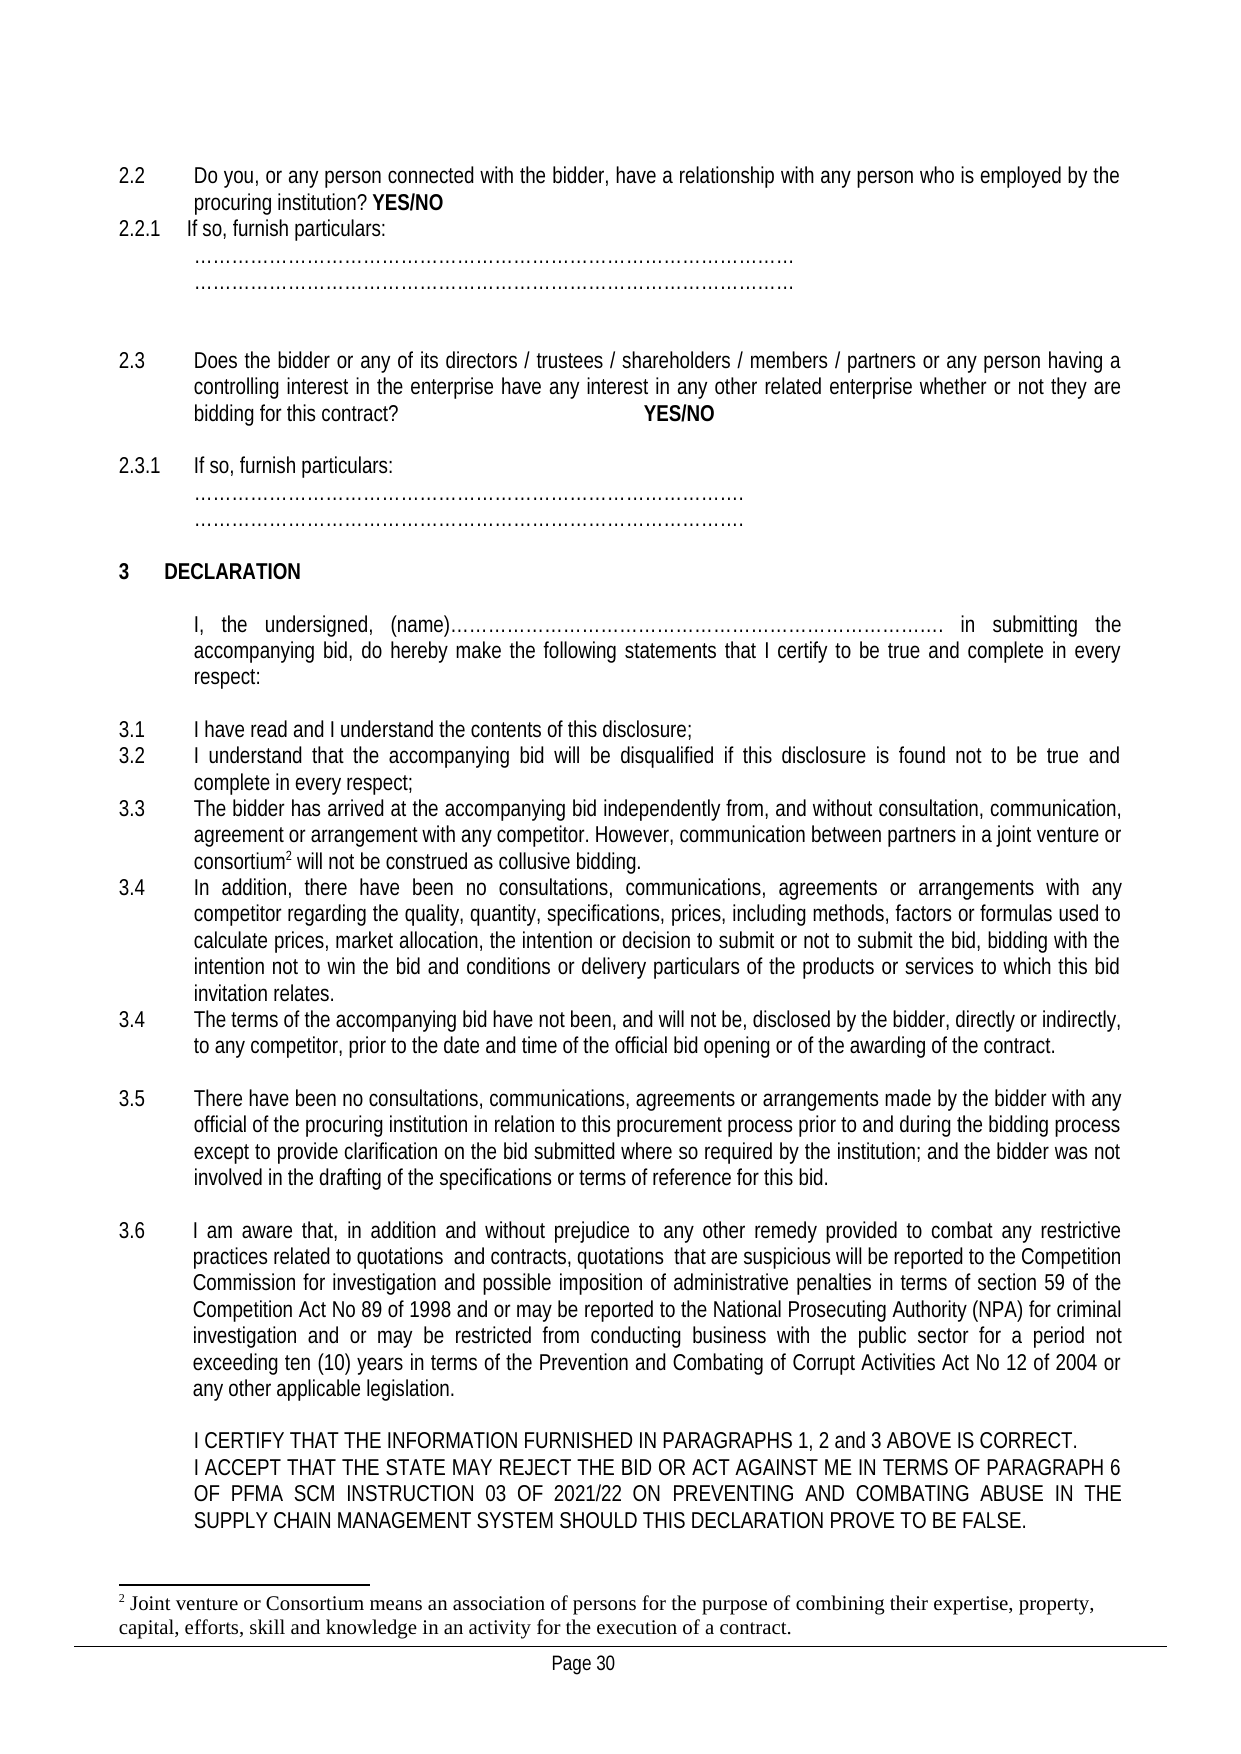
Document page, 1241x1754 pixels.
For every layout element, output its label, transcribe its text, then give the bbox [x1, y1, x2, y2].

text 2.2.1 If so, furnish particulars: [119, 215, 1122, 242]
text 3.3 The bidder has arrived at the accompanying bid independently from, and without consultation, communication, agreement or arrangement with any competitor. However, communication between partners in a joint venture or consortium will not be construed as collusive bidding. [119, 795, 1122, 874]
text …………………………………………………………………………………… [194, 268, 1122, 294]
text I CERTIFY THAT THE INFORMATION FURNISHED IN PARAGRAPHS 1, 2 and 3 ABOVE IS CORRECT. [194, 1427, 1122, 1454]
text …………………………………………………………………………………… [194, 242, 1122, 268]
text 3.5 There have been no consultations, communications, agreements or arrangements made by the bidder with any official of the procuring institution in relation to this procurement process prior to and during the bidding process except to provide clarification on the bid submitted where so required by the institution; and the bidder was not involved in the drafting of the specifications or terms of reference for this bid. [119, 1085, 1122, 1190]
list DECLARATION [119, 558, 1122, 584]
list If so, furnish particulars: [119, 452, 1122, 479]
text 3.4 In addition, there have been no consultations, communications, agreements or arrangements with any competitor regarding the quality, quantity, specifications, prices, including methods, factors or formulas used to calculate prices, market allocation, the intention or decision to submit or not to submit the bid, bidding with the intention not to win the bid and conditions or delivery particulars of the products or services to which this bid invitation relates. [119, 874, 1122, 1006]
text ……………………………………………………………………………. [194, 479, 1122, 505]
text 3.4 The terms of the accompanying bid have not been, and will not be, disclosed by the bidder, directly or indirectly, to any competitor, prior to the date and time of the official bid opening or of the awarding of the contract. [119, 1006, 1122, 1058]
text 2.3 Does the bidder or any of its directors / trustees / shareholders / members / partners or any person having a controlling interest in the enterprise have any interest in any other related enterprise whether or not they are bidding for this contract? YES/NO [119, 347, 1122, 426]
list I am aware that, in addition and without prejudice to any other remedy provided to combat any restrictive practices related to quotations and contracts, quotations that are suspicious will be reported to the Competition Commission for investigation and possible imposition of administrative penalties in terms of section 59 of the Competition Act No 89 of 1998 and or may be reported to the National Prosecuting Authority (NPA) for criminal investigation and or may be restricted from conducting business with the public sector for a period not exceeding ten (10) years in terms of the Prevention and Combating of Corrupt Activities Act No 12 of 2004 or any other applicable legislation. [119, 1217, 1122, 1401]
text ……………………………………………………………………………. [194, 505, 1122, 531]
text 2.2 Do you, or any person connected with the bidder, have a relationship with any person who is employed by the procuring institution? YES/NO [119, 162, 1122, 215]
text 3.2 I understand that the accompanying bid will be disqualified if this disclosure is found not to be true and complete in every respect; [119, 742, 1122, 795]
text I, the undersigned, (name)……………………………………………………………………. in submitting the accompanying bid, do hereby make the following statements that I certify to be true and complete in every respect: [194, 611, 1122, 689]
text I ACCEPT THAT THE STATE MAY REJECT THE BID OR ACT AGAINST ME IN TERMS OF PARAGRAPH 6 OF PFMA SCM INSTRUCTION 03 OF 2021/22 ON PREVENTING AND COMBATING ABUSE IN THE SUPPLY CHAIN MANAGEMENT SYSTEM SHOULD THIS DECLARATION PROVE TO BE FALSE. [194, 1454, 1122, 1533]
text 3.1 I have read and I understand the contents of this disclosure; [119, 716, 1122, 742]
